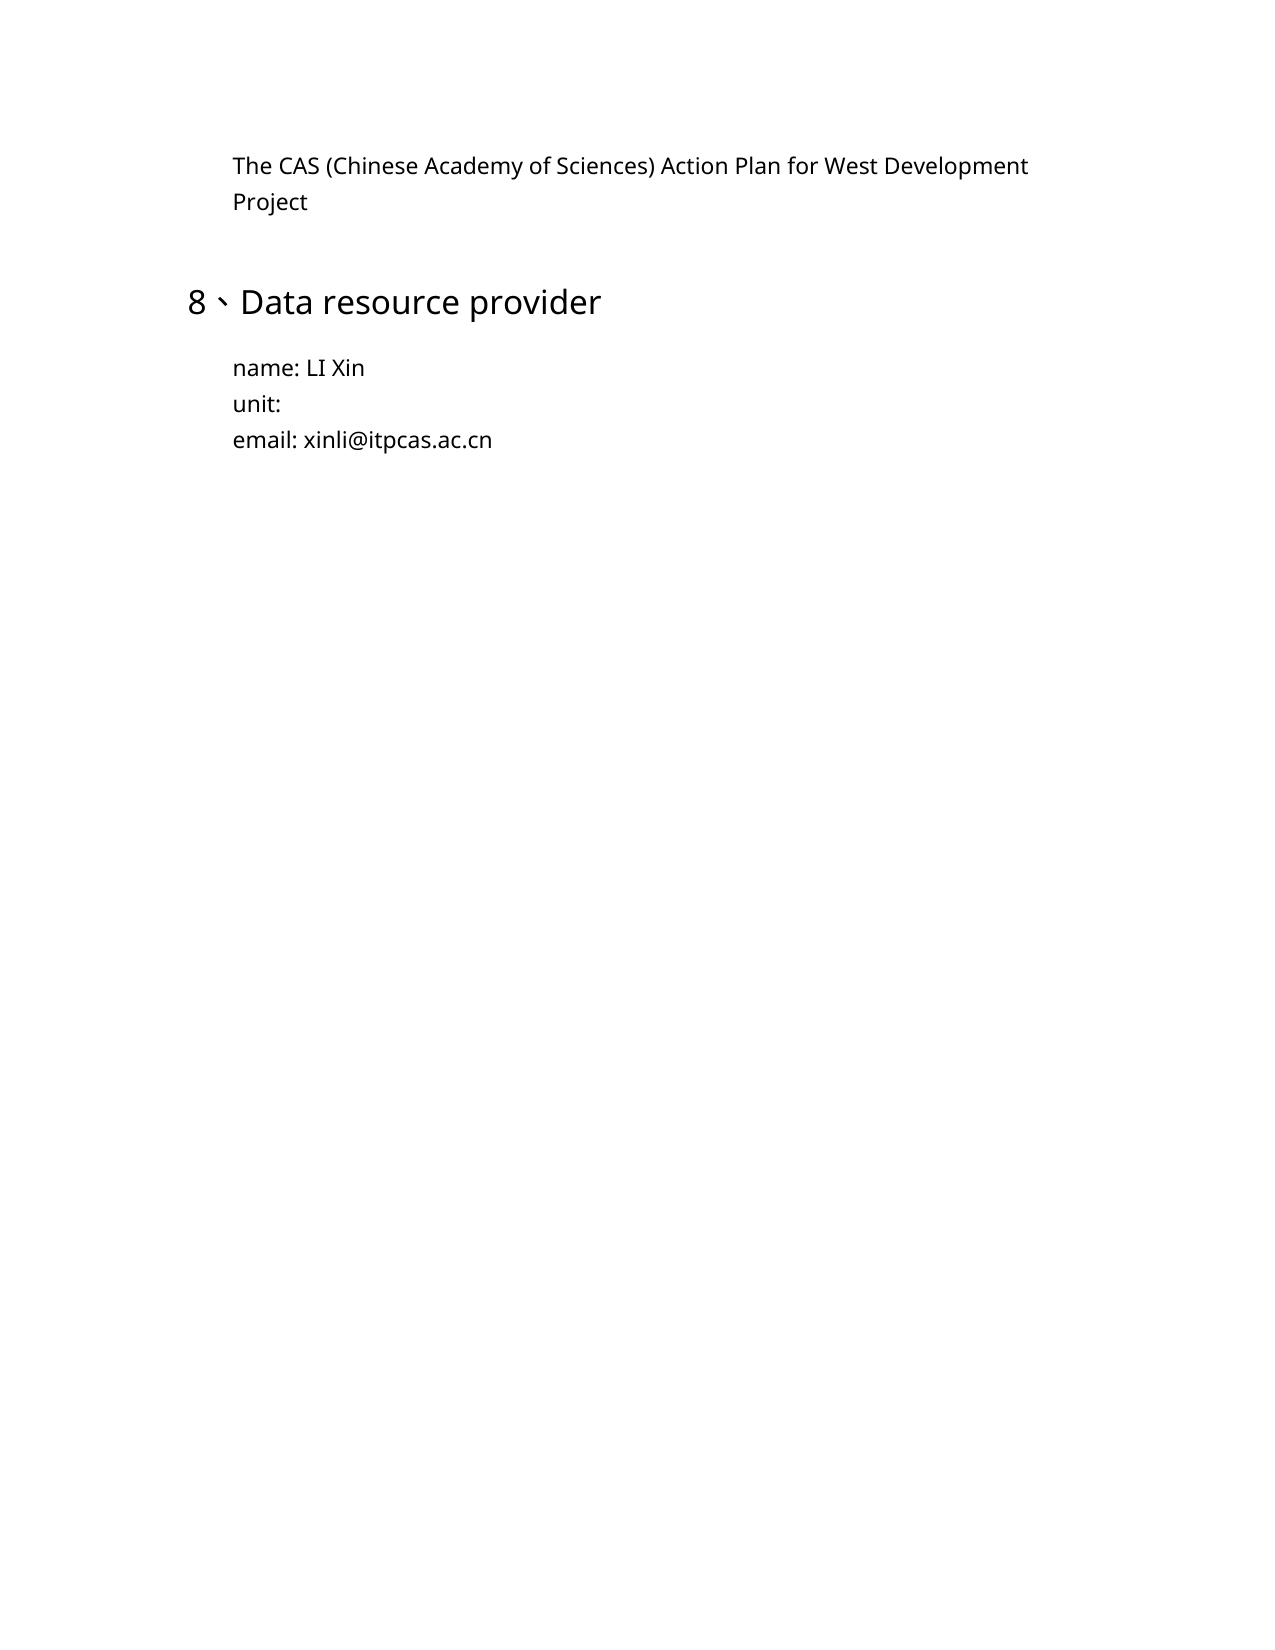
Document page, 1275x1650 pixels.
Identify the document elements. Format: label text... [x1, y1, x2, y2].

text name: LI Xin unit: email: xinli@itpcas.ac.cn [232, 352, 1087, 527]
text 8、Data resource provider [187, 279, 1087, 324]
text The CAS (Chinese Academy of Sciences) Action Plan for West Development Project [232, 150, 1087, 253]
